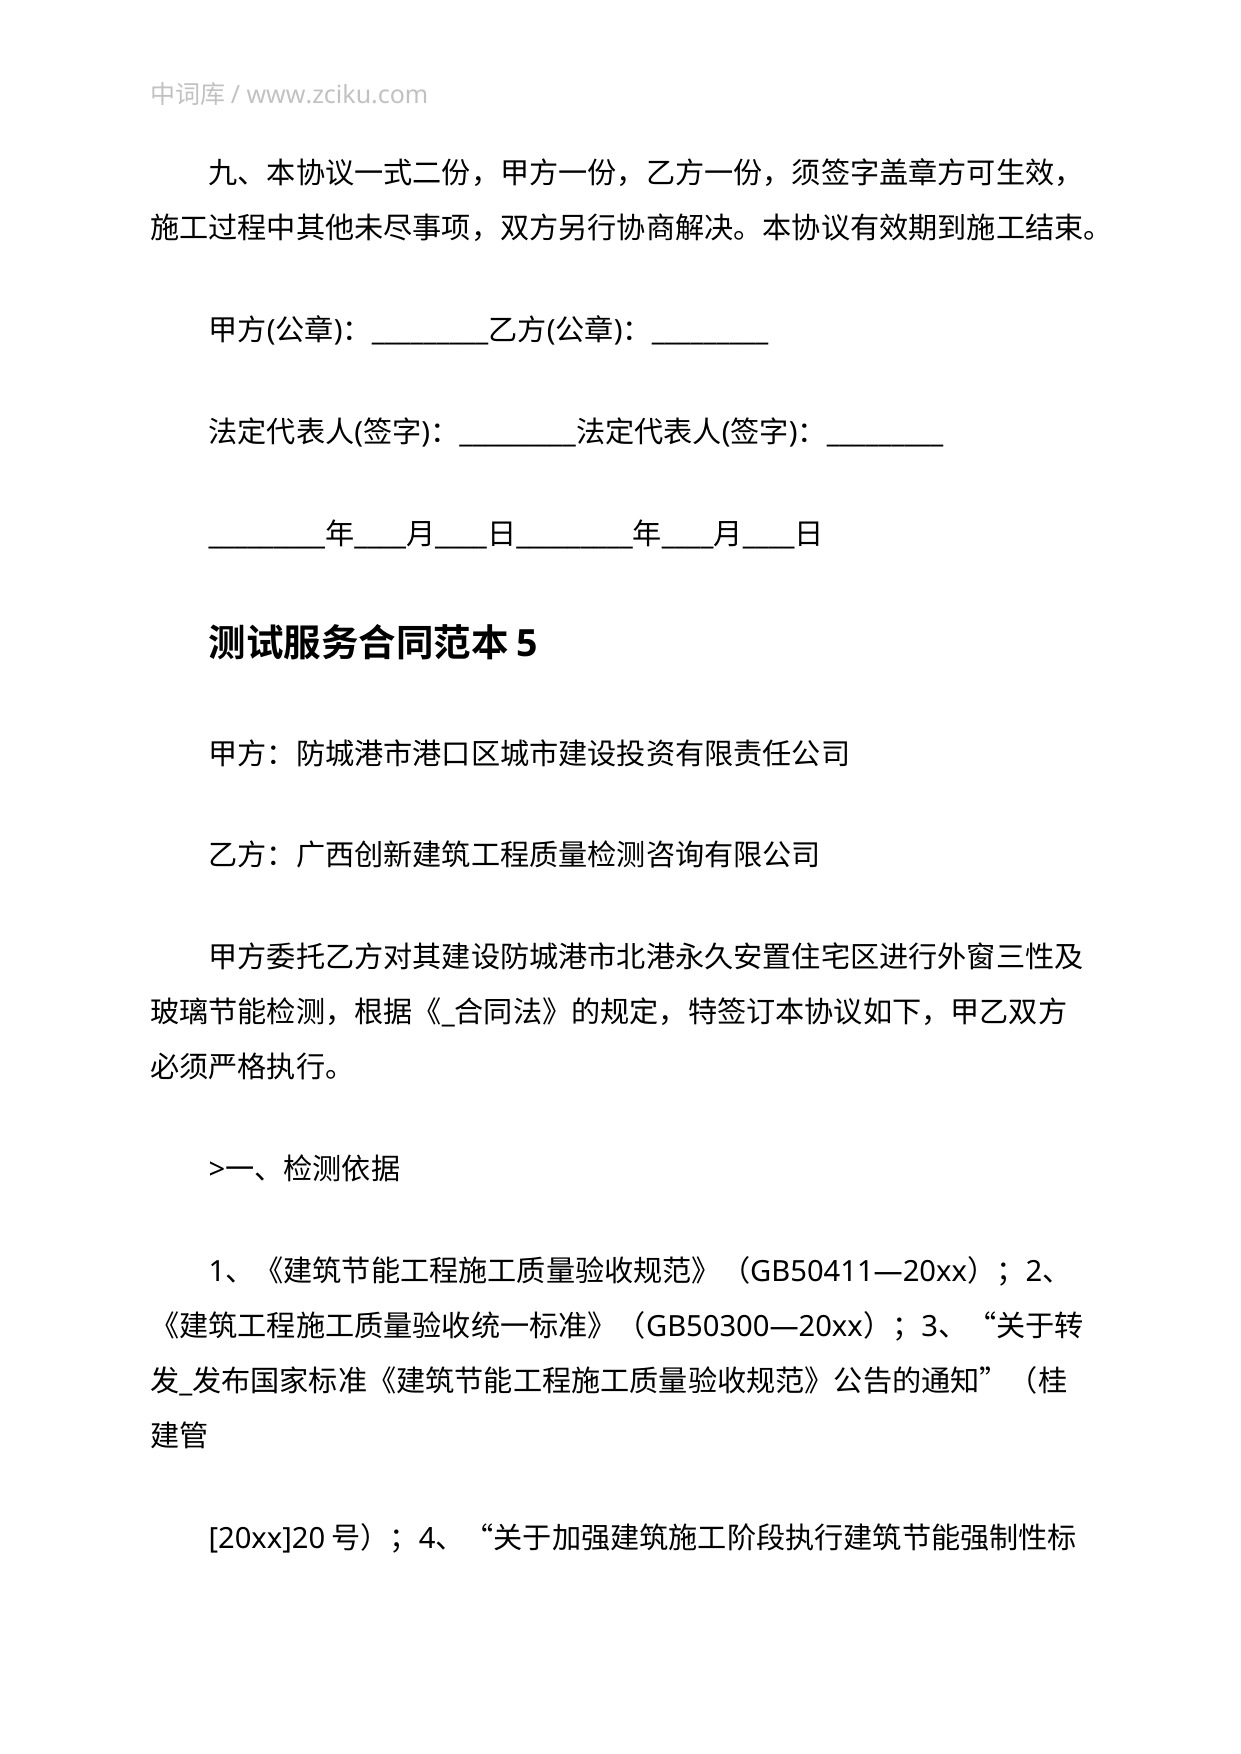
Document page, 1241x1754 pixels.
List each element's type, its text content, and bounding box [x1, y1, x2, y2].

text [150, 1514, 1090, 1557]
text 甲方委托乙方对其建设防城港市北港永久安置住宅区进行外窗三性及玻璃节能检测，根据《_合同法》的规定，特签订本协议如下，甲乙双方必须严格执行。 [150, 934, 1090, 1086]
text 九、本协议一式二份，甲方一份，乙方一份，须签字盖章方可生效，施工过程中其他未尽事项，双方另行协商解决。本协议有效期到施工结束。 [150, 150, 1090, 247]
text >一、检测依据 [150, 1145, 1090, 1188]
text 甲方(公章)：_________乙方(公章)：_________ [150, 307, 1090, 349]
text 1、《建筑节能工程施工质量验收规范》（GB50411—20xx）；2、《建筑工程施工质量验收统一标准》（GB50300—20xx）；3、“关于转发_发布国家标准《建筑节能工程施工质量验收规范》公告的通知”（桂建管 [150, 1247, 1090, 1455]
text _________年____月____日_________年____月____日 [150, 511, 1090, 553]
text 乙方：广西创新建筑工程质量检测咨询有限公司 [150, 832, 1090, 874]
text 甲方：防城港市港口区城市建设投资有限责任公司 [150, 730, 1090, 772]
text 法定代表人(签字)：_________法定代表人(签字)：_________ [150, 409, 1090, 451]
text 测试服务合同范本5 [150, 613, 1090, 667]
